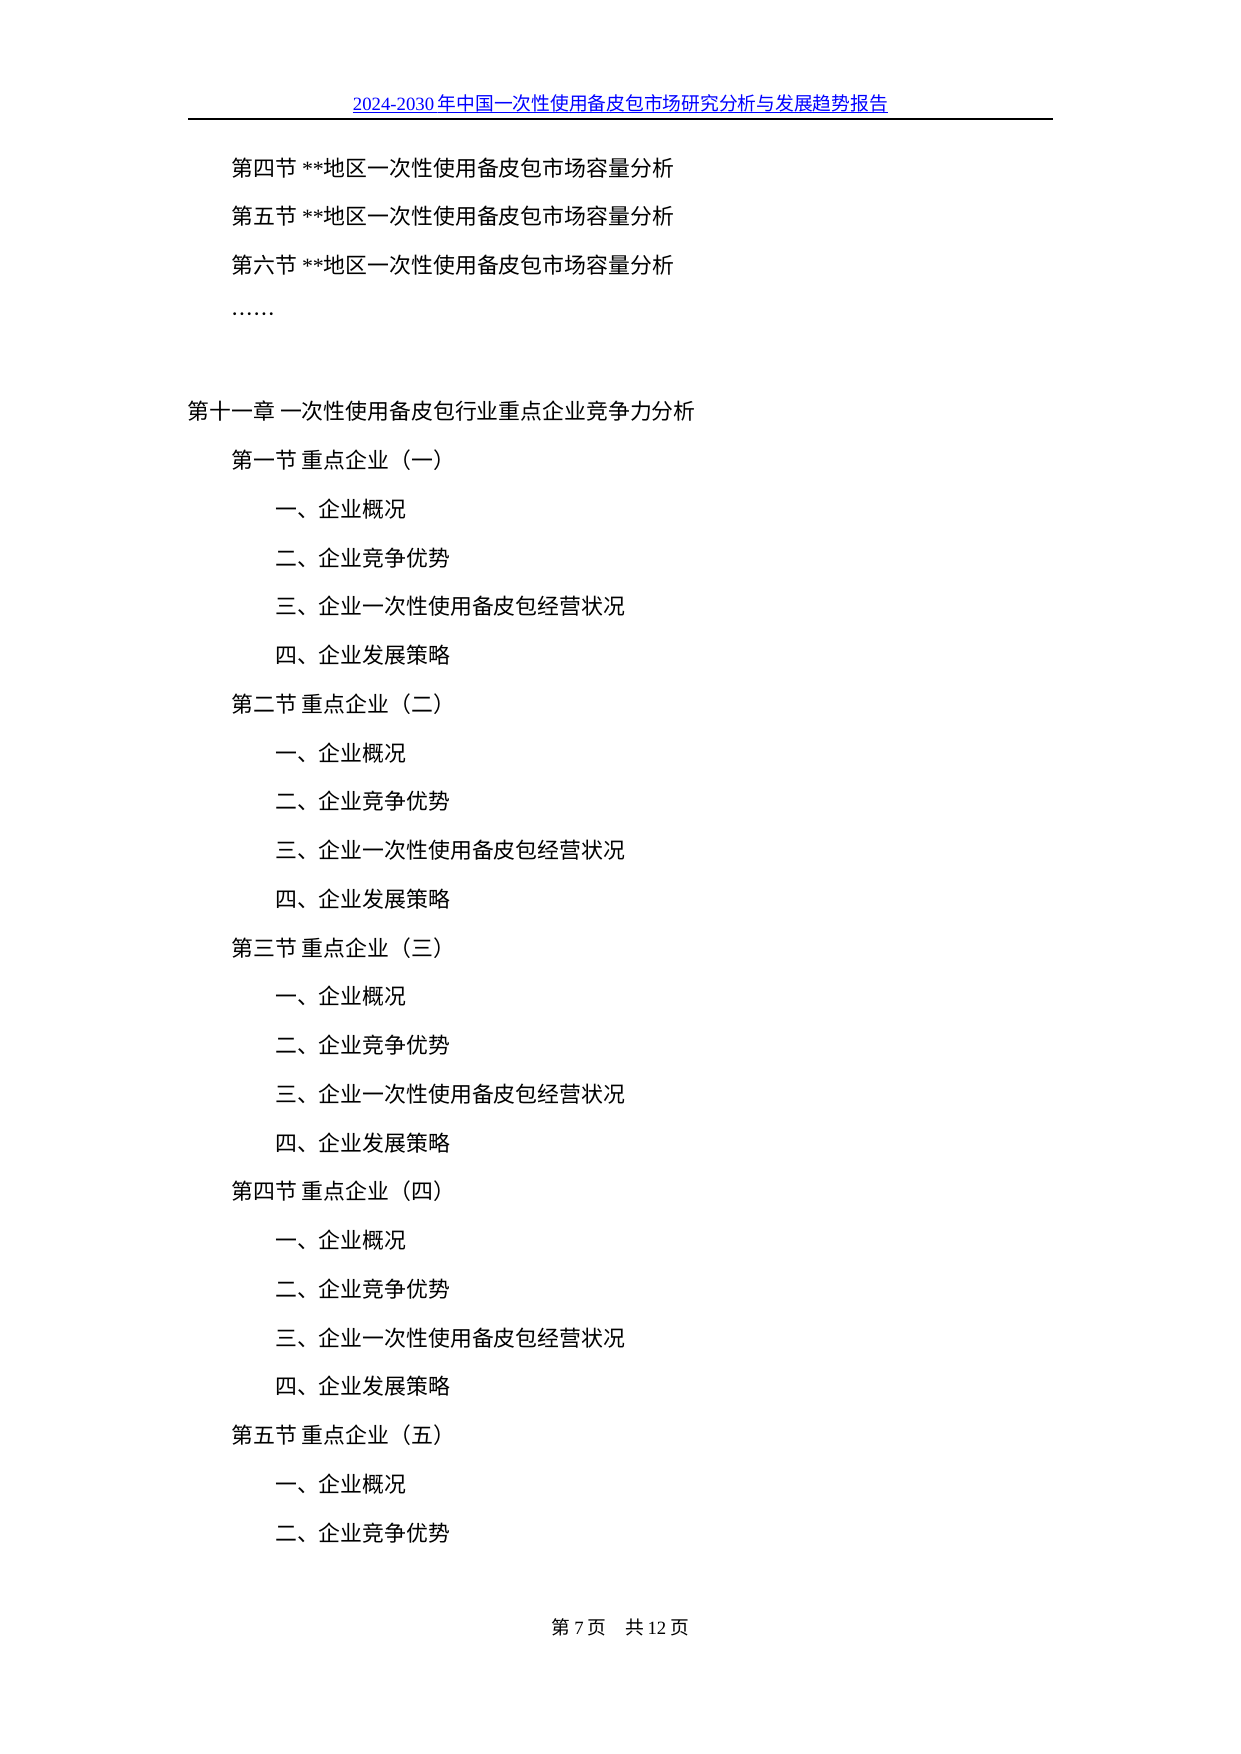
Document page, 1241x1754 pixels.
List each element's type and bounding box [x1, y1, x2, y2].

text [187, 150, 1053, 1548]
